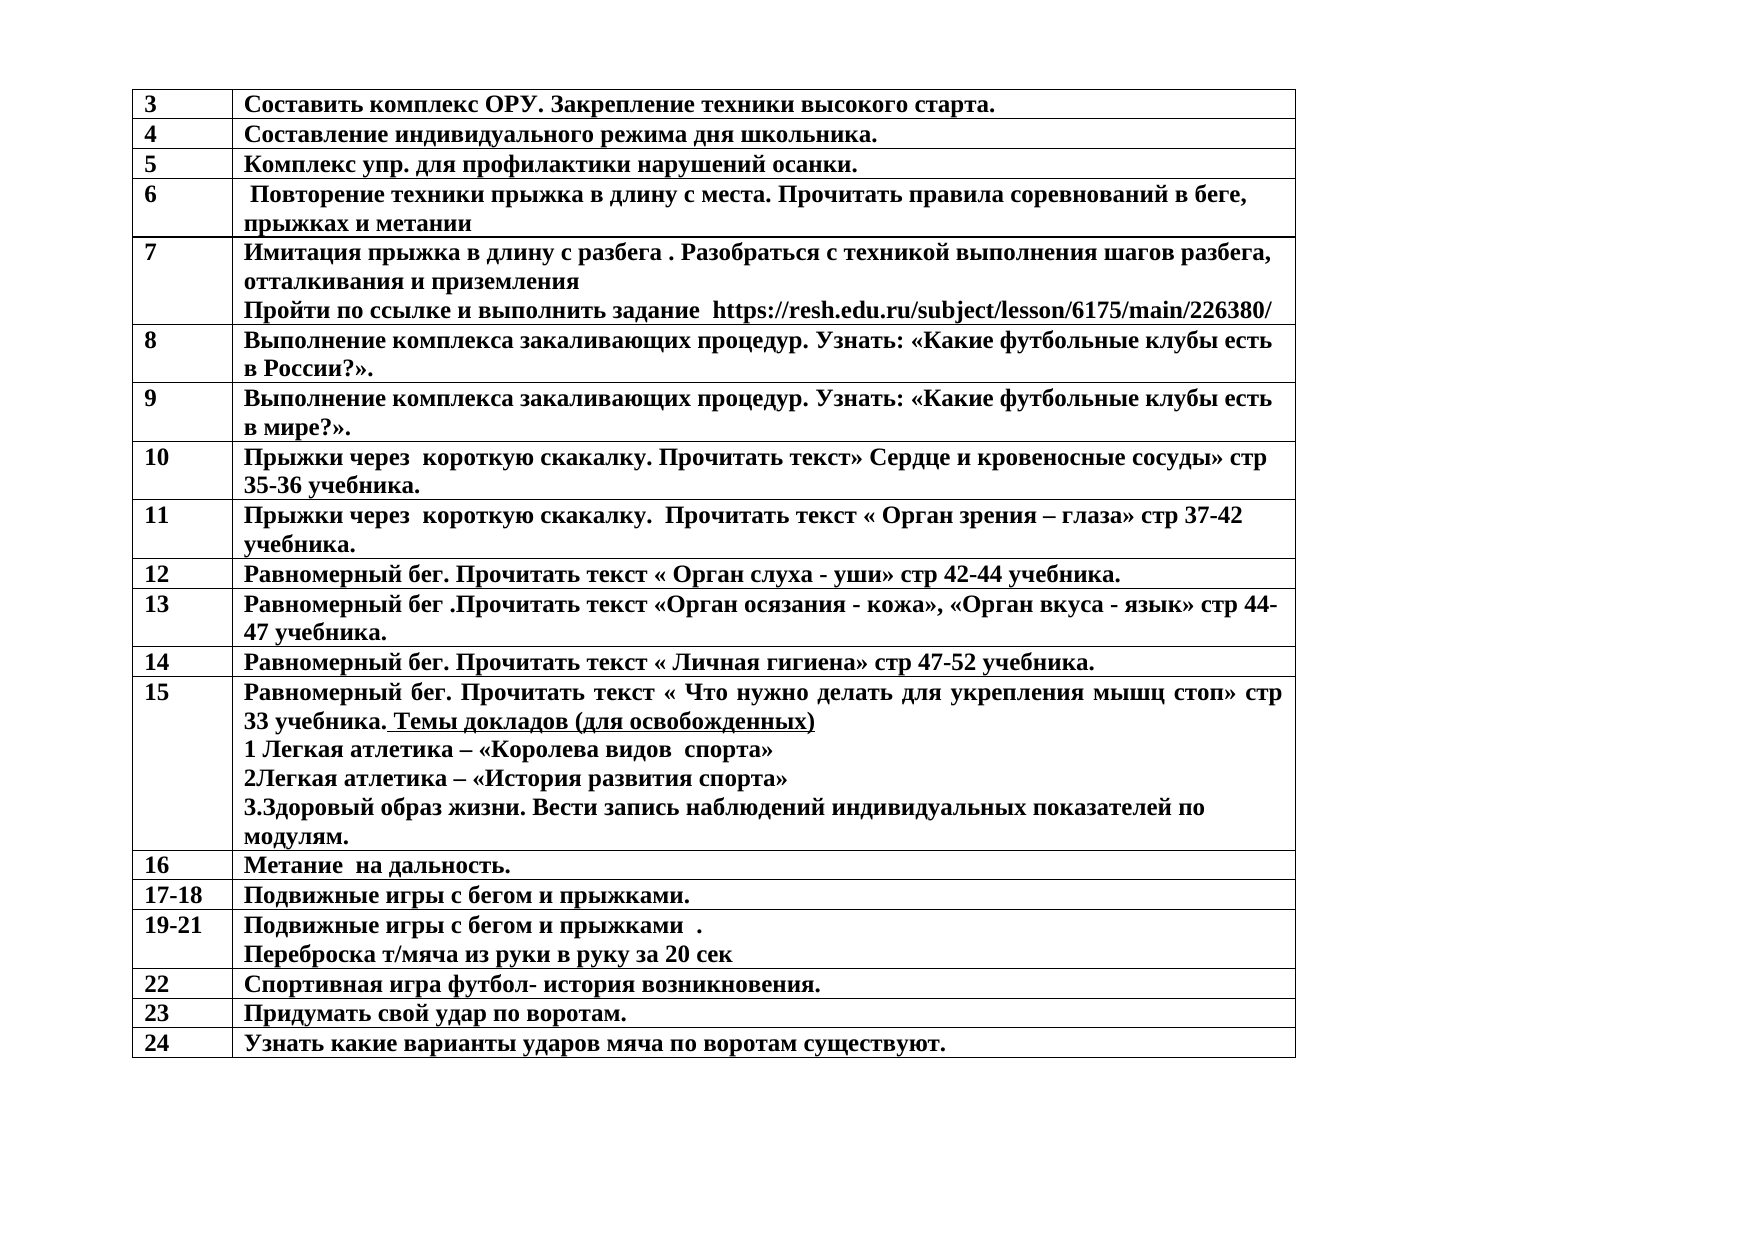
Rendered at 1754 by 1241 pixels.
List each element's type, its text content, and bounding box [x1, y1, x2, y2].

table_cell Равномерный бег. Прочитать текст « Личная гигиена» стр 47-52 учебника. [233, 647, 1295, 676]
table_cell 19-21 [133, 910, 232, 968]
table_cell 3 [133, 90, 232, 118]
table_cell 17-18 [133, 880, 232, 909]
table_cell 8 [133, 325, 232, 382]
table_cell 24 [133, 1028, 232, 1057]
table_cell Составление индивидуального режима дня школьника. [233, 119, 1295, 148]
table_cell Комплекс упр. для профилактики нарушений осанки. [233, 149, 1295, 178]
table_cell 23 [133, 999, 232, 1027]
table_cell 22 [133, 969, 232, 997]
table_cell 5 [133, 149, 232, 178]
table_cell Подвижные игры с бегом и прыжками. [233, 880, 1295, 909]
table_cell Метание на дальность. [233, 851, 1295, 879]
table_cell 11 [133, 500, 232, 558]
table_cell 15 [133, 677, 232, 849]
table_cell Прыжки через короткую скакалку. Прочитать текст» Сердце и кровеносные сосуды» стр 35-36 учебника. [233, 442, 1295, 499]
table_cell 9 [133, 383, 232, 441]
table_cell Равномерный бег .Прочитать текст «Орган осязания - кожа», «Орган вкуса - язык» стр 44-47 учебника. [233, 589, 1295, 646]
table_cell Равномерный бег. Прочитать текст « Орган слуха - уши» стр 42-44 учебника. [233, 559, 1295, 588]
table_cell Имитация прыжка в длину с разбега . Разобраться с техникой выполнения шагов разбега, отталкивания и приземления Пройти по ссылке и выполнить задание https://resh.edu.ru/subject/lesson/6175/main/226380/ [233, 238, 1295, 324]
table_cell 13 [133, 589, 232, 646]
table_cell 12 [133, 559, 232, 588]
table_cell Узнать какие варианты ударов мяча по воротам существуют. [233, 1028, 1295, 1057]
table_cell Повторение техники прыжка в длину с места. Прочитать правила соревнований в беге, прыжках и метании [233, 179, 1295, 236]
table_cell Подвижные игры с бегом и прыжками . Переброска т/мяча из руки в руку за 20 сек [233, 910, 1295, 968]
table_cell Прыжки через короткую скакалку. Прочитать текст « Орган зрения – глаза» стр 37-42 учебника. [233, 500, 1295, 558]
table_cell Придумать свой удар по воротам. [233, 999, 1295, 1027]
table_cell Выполнение комплекса закаливающих процедур. Узнать: «Какие футбольные клубы есть в России?». [233, 325, 1295, 382]
table_cell 14 [133, 647, 232, 676]
table_cell Выполнение комплекса закаливающих процедур. Узнать: «Какие футбольные клубы есть в мире?». [233, 383, 1295, 441]
table_cell 4 [133, 119, 232, 148]
table_cell 6 [133, 179, 232, 236]
table_cell 10 [133, 442, 232, 499]
table_cell 16 [133, 851, 232, 879]
table_cell Спортивная игра футбол- история возникновения. [233, 969, 1295, 997]
table_cell 7 [133, 238, 232, 324]
table_cell Равномерный бег. Прочитать текст « Что нужно делать для укрепления мышц стоп» стр 33 учебника. Темы докладов (для освобожденных) 1 Легкая атлетика – «Королева видов спорта» 2Легкая атлетика – «История развития спорта» 3.Здоровый образ жизни. Вести запись наблюдений индивидуальных показателей по модулям. [233, 677, 1295, 849]
table_cell Составить комплекс ОРУ. Закрепление техники высокого старта. [233, 90, 1295, 118]
